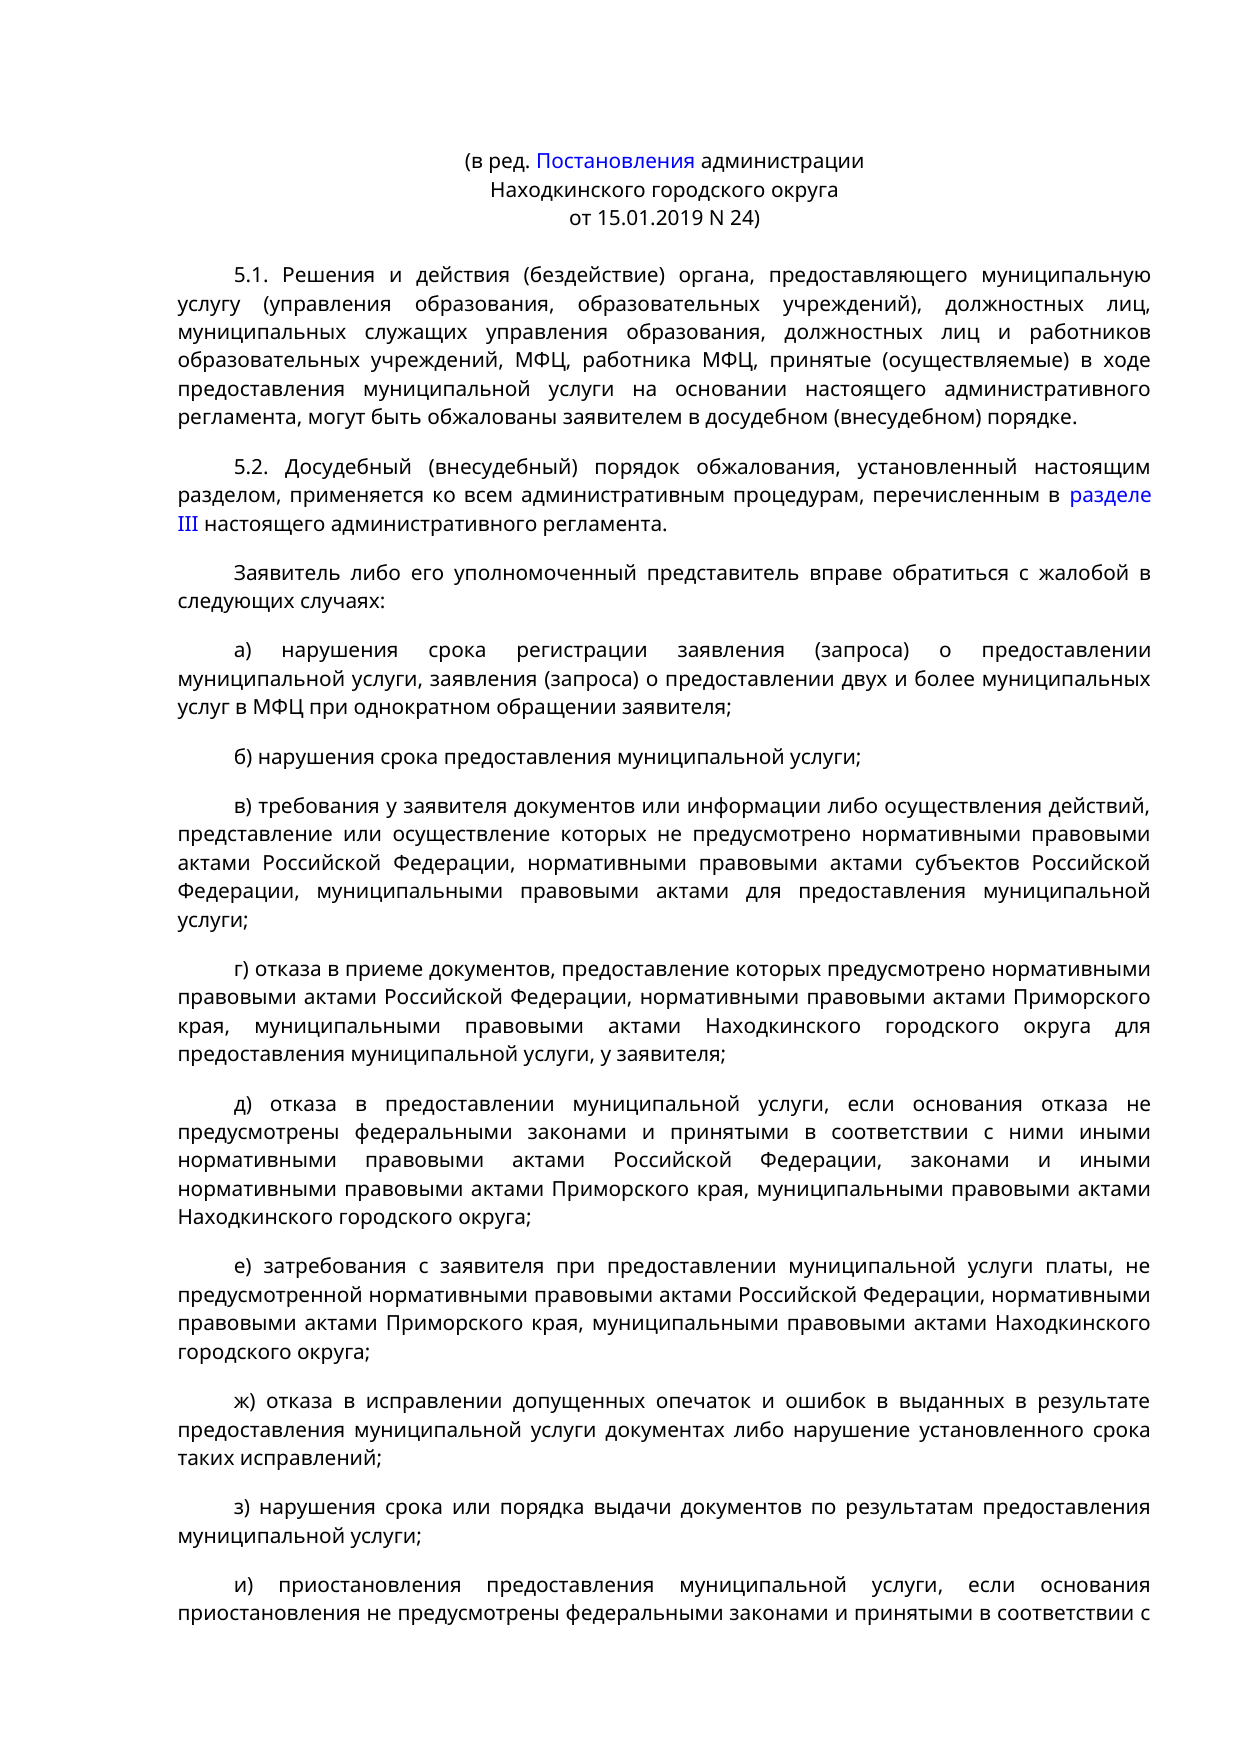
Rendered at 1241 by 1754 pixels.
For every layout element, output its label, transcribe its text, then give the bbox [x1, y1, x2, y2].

text от 15.01.2019 N 24) [177, 203, 1152, 232]
text в) требования у заявителя документов или информации либо осуществления действий, представление или осуществление которых не предусмотрено нормативными правовыми актами Российской Федерации, нормативными правовыми актами субъектов Российской Федерации, муниципальными правовыми актами для предоставления муниципальной услуги; [177, 791, 1152, 933]
text Находкинского городского округа [177, 175, 1152, 203]
text ж) отказа в исправлении допущенных опечаток и ошибок в выданных в результате предоставления муниципальной услуги документах либо нарушение установленного срока таких исправлений; [177, 1386, 1152, 1472]
text 5.2. Досудебный (внесудебный) порядок обжалования, установленный настоящим разделом, применяется ко всем административным процедурам, перечисленным в разделе III настоящего административного регламента. [177, 452, 1152, 537]
text д) отказа в предоставлении муниципальной услуги, если основания отказа не предусмотрены федеральными законами и принятыми в соответствии с ними иными нормативными правовыми актами Российской Федерации, законами и иными нормативными правовыми актами Приморского края, муниципальными правовыми актами Находкинского городского округа; [177, 1089, 1152, 1231]
text Заявитель либо его уполномоченный представитель вправе обратиться с жалобой в следующих случаях: [177, 558, 1152, 615]
text е) затребования с заявителя при предоставлении муниципальной услуги платы, не предусмотренной нормативными правовыми актами Российской Федерации, нормативными правовыми актами Приморского края, муниципальными правовыми актами Находкинского городского округа; [177, 1252, 1152, 1365]
text 5.1. Решения и действия (бездействие) органа, предоставляющего муниципальную услугу (управления образования, образовательных учреждений), должностных лиц, муниципальных служащих управления образования, должностных лиц и работников образовательных учреждений, МФЦ, работника МФЦ, принятые (осуществляемые) в ходе предоставления муниципальной услуги на основании настоящего административного регламента, могут быть обжалованы заявителем в досудебном (внесудебном) порядке. [177, 260, 1152, 431]
text (в ред. Постановления администрации [177, 147, 1152, 175]
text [177, 1570, 1152, 1627]
text г) отказа в приеме документов, предоставление которых предусмотрено нормативными правовыми актами Российской Федерации, нормативными правовыми актами Приморского края, муниципальными правовыми актами Находкинского городского округа для предоставления муниципальной услуги, у заявителя; [177, 954, 1152, 1068]
text а) нарушения срока регистрации заявления (запроса) о предоставлении муниципальной услуги, заявления (запроса) о предоставлении двух и более муниципальных услуг в МФЦ при однократном обращении заявителя; [177, 636, 1152, 721]
text б) нарушения срока предоставления муниципальной услуги; [177, 742, 1152, 770]
text з) нарушения срока или порядка выдачи документов по результатам предоставления муниципальной услуги; [177, 1492, 1152, 1549]
